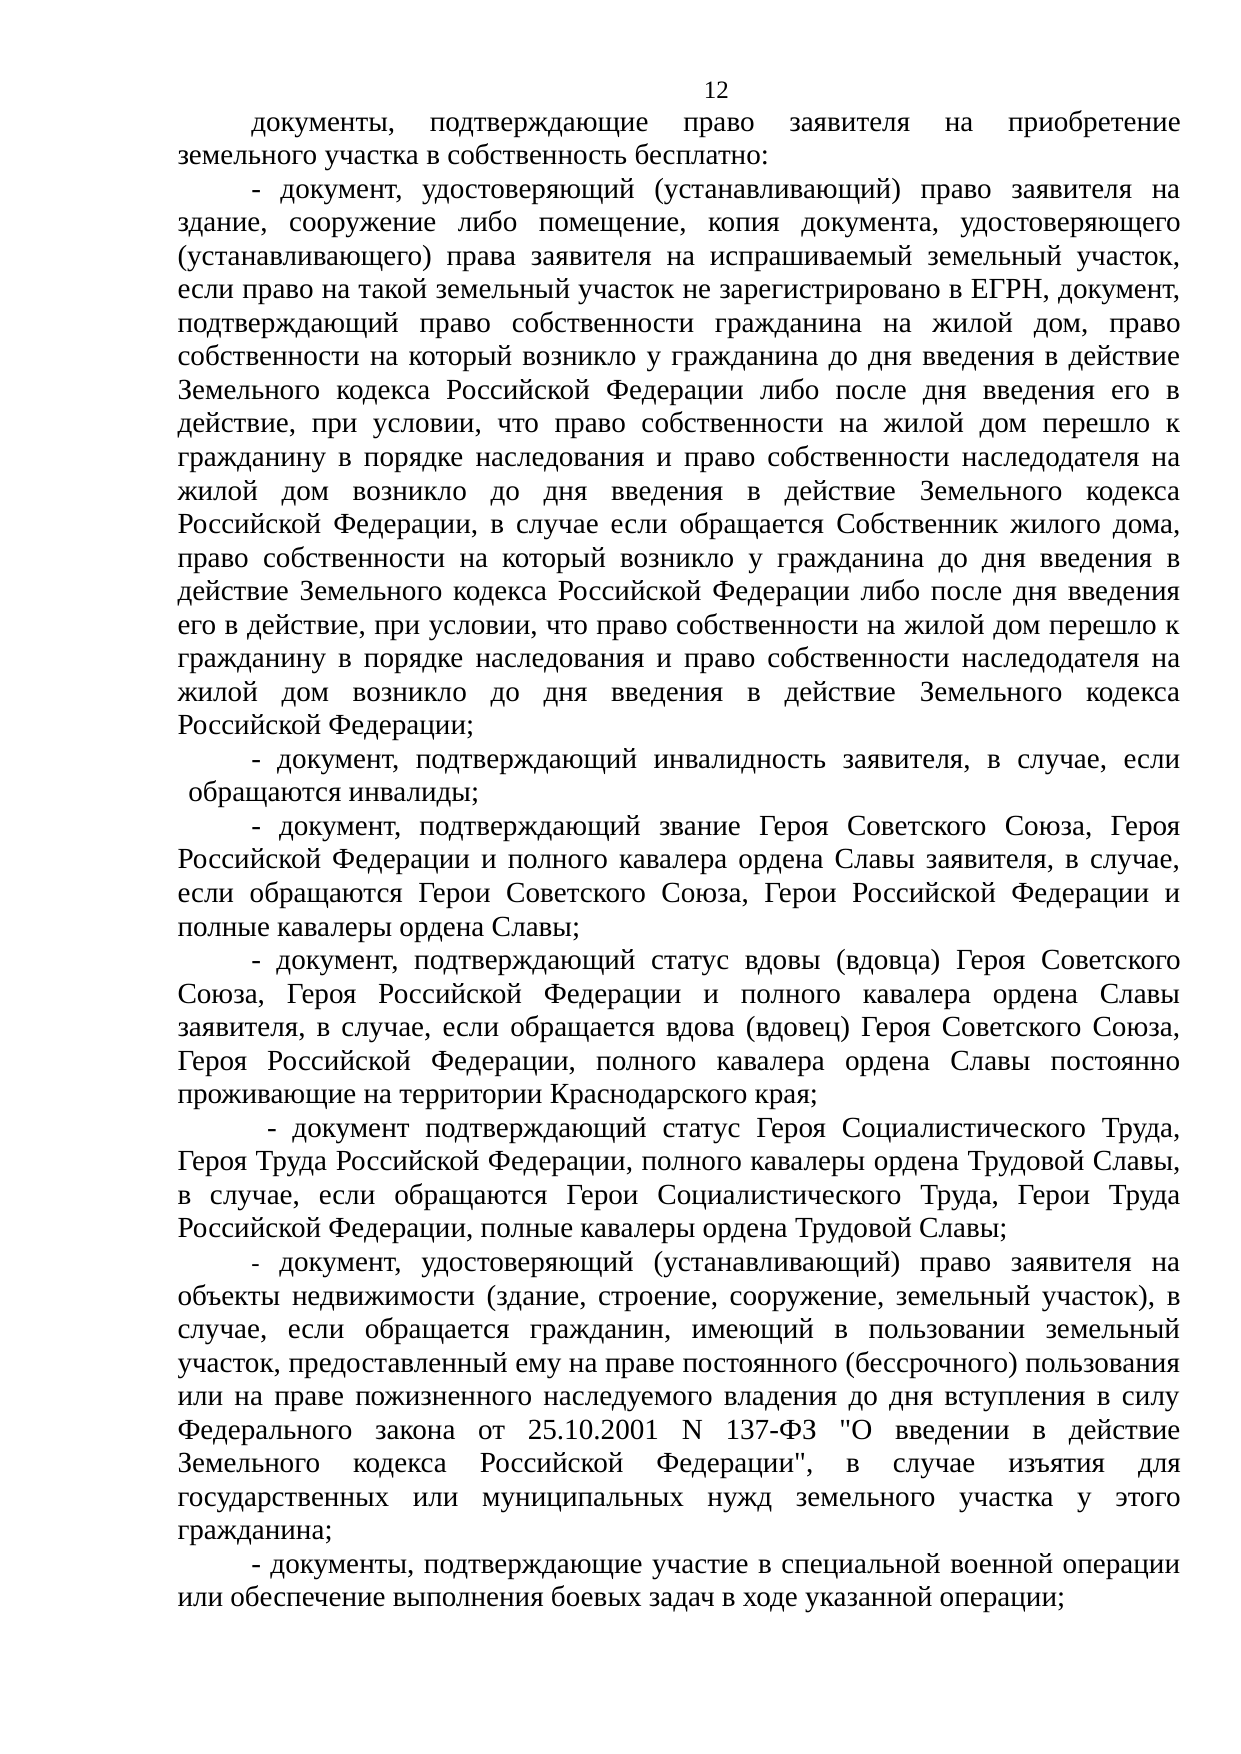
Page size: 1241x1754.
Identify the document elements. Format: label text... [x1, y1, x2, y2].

text - документ, подтверждающий статус вдовы (вдовца) Героя Советского Союза, Героя Российской Федерации и полного кавалера ордена Славы заявителя, в случае, если обращается вдова (вдовец) Героя Советского Союза, Героя Российской Федерации, полного кавалера ордена Славы постоянно проживающие на территории Краснодарского края; [177, 942, 1181, 1110]
text - документы, подтверждающие участие в специальной военной операции или обеспечение выполнения боевых задач в ходе указанной операции; [177, 1546, 1181, 1613]
text - документ, удостоверяющий (устанавливающий) право заявителя на здание, сооружение либо помещение, копия документа, удостоверяющего (устанавливающего) права заявителя на испрашиваемый земельный участок, если право на такой земельный участок не зарегистрировано в ЕГРН, документ, подтверждающий право собственности гражданина на жилой дом, право собственности на который возникло у гражданина до дня введения в действие Земельного кодекса Российской Федерации либо после дня введения его в действие, при условии, что право собственности на жилой дом перешло к гражданину в порядке наследования и право собственности наследодателя на жилой дом возникло до дня введения в действие Земельного кодекса Российской Федерации, в случае если обращается Собственник жилого дома, право собственности на который возникло у гражданина до дня введения в действие Земельного кодекса Российской Федерации либо после дня введения его в действие, при условии, что право собственности на жилой дом перешло к гражданину в порядке наследования и право собственности наследодателя на жилой дом возникло до дня введения в действие Земельного кодекса Российской Федерации; [177, 171, 1181, 741]
text - документ, удостоверяющий (устанавливающий) право заявителя на объекты недвижимости (здание, строение, сооружение, земельный участок), в случае, если обращается гражданин, имеющий в пользовании земельный участок, предоставленный ему на праве постоянного (бессрочного) пользования или на праве пожизненного наследуемого владения до дня вступления в силу Федерального закона от 25.10.2001 N 137-ФЗ "О введении в действие Земельного кодекса Российской Федерации", в случае изъятия для государственных или муниципальных нужд земельного участка у этого гражданина; [177, 1244, 1181, 1546]
text - документ подтверждающий статус Героя Социалистического Труда, Героя Труда Российской Федерации, полного кавалеры ордена Трудовой Славы, в случае, если обращаются Герои Социалистического Труда, Герои Труда Российской Федерации, полные кавалеры ордена Трудовой Славы; [177, 1110, 1181, 1244]
text - документ, подтверждающий инвалидность заявителя, в случае, если обращаются инвалиды; [188, 741, 1181, 808]
text - документ, подтверждающий звание Героя Советского Союза, Героя Российской Федерации и полного кавалера ордена Славы заявителя, в случае, если обращаются Герои Советского Союза, Герои Российской Федерации и полные кавалеры ордена Славы; [177, 808, 1181, 942]
text документы, подтверждающие право заявителя на приобретение земельного участка в собственность бесплатно: [177, 104, 1181, 171]
